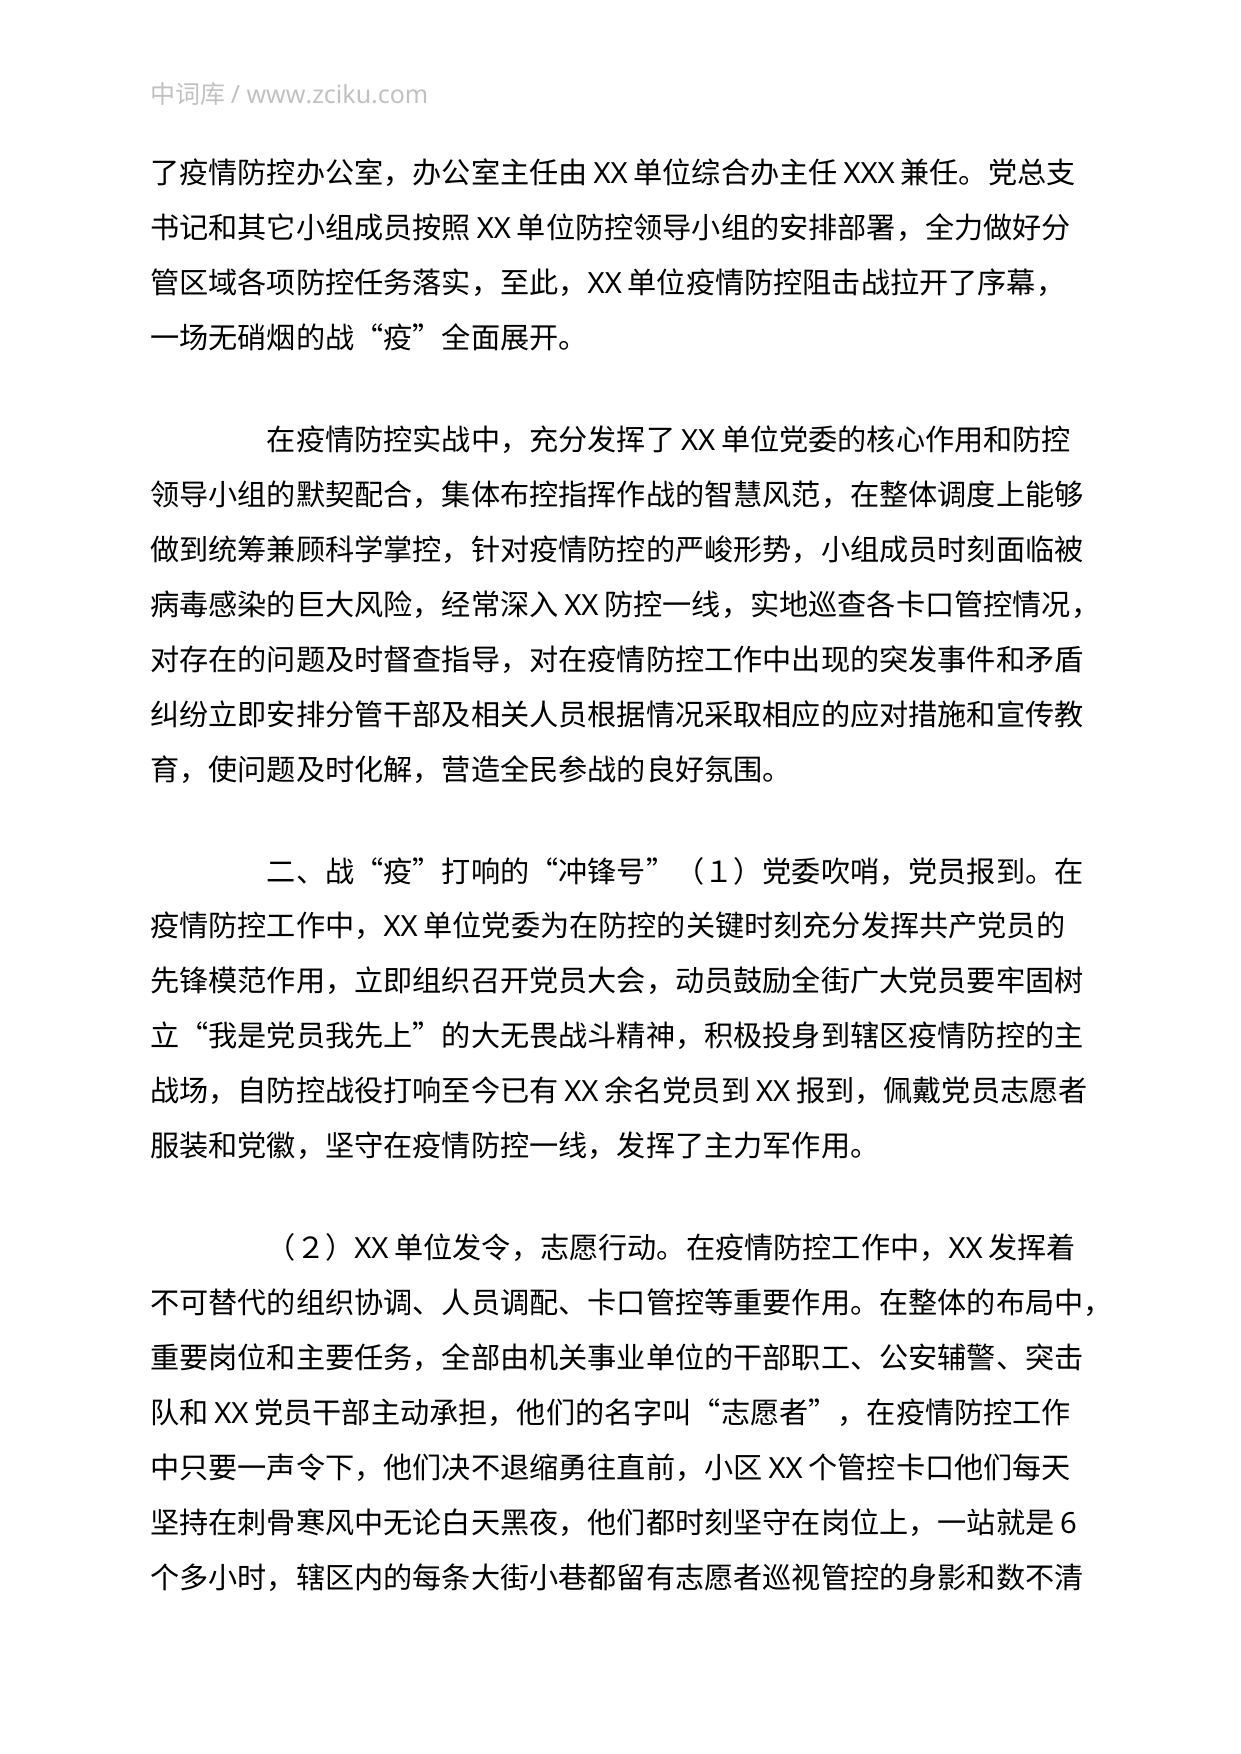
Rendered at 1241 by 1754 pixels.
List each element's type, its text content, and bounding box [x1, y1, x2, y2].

text 在疫情防控实战中，充分发挥了XX单位党委的核心作用和防控领导小组的默契配合，集体布控指挥作战的智慧风范，在整体调度上能够做到统筹兼顾科学掌控，针对疫情防控的严峻形势，小组成员时刻面临被病毒感染的巨大风险，经常深入XX防控一线，实地巡查各卡口管控情况，对存在的问题及时督查指导，对在疫情防控工作中出现的突发事件和矛盾纠纷立即安排分管干部及相关人员根据情况采取相应的应对措施和宣传教育，使问题及时化解，营造全民参战的良好氛围。 [150, 417, 1090, 789]
text 二、战“疫”打响的“冲锋号”（１）党委吹哨，党员报到。在疫情防控工作中，XX单位党委为在防控的关键时刻充分发挥共产党员的先锋模范作用，立即组织召开党员大会，动员鼓励全街广大党员要牢固树立“我是党员我先上”的大无畏战斗精神，积极投身到辖区疫情防控的主战场，自防控战役打响至今已有XX余名党员到XX报到，佩戴党员志愿者服装和党徽，坚守在疫情防控一线，发挥了主力军作用。 [150, 848, 1090, 1165]
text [150, 1224, 1090, 1597]
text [150, 150, 1090, 357]
